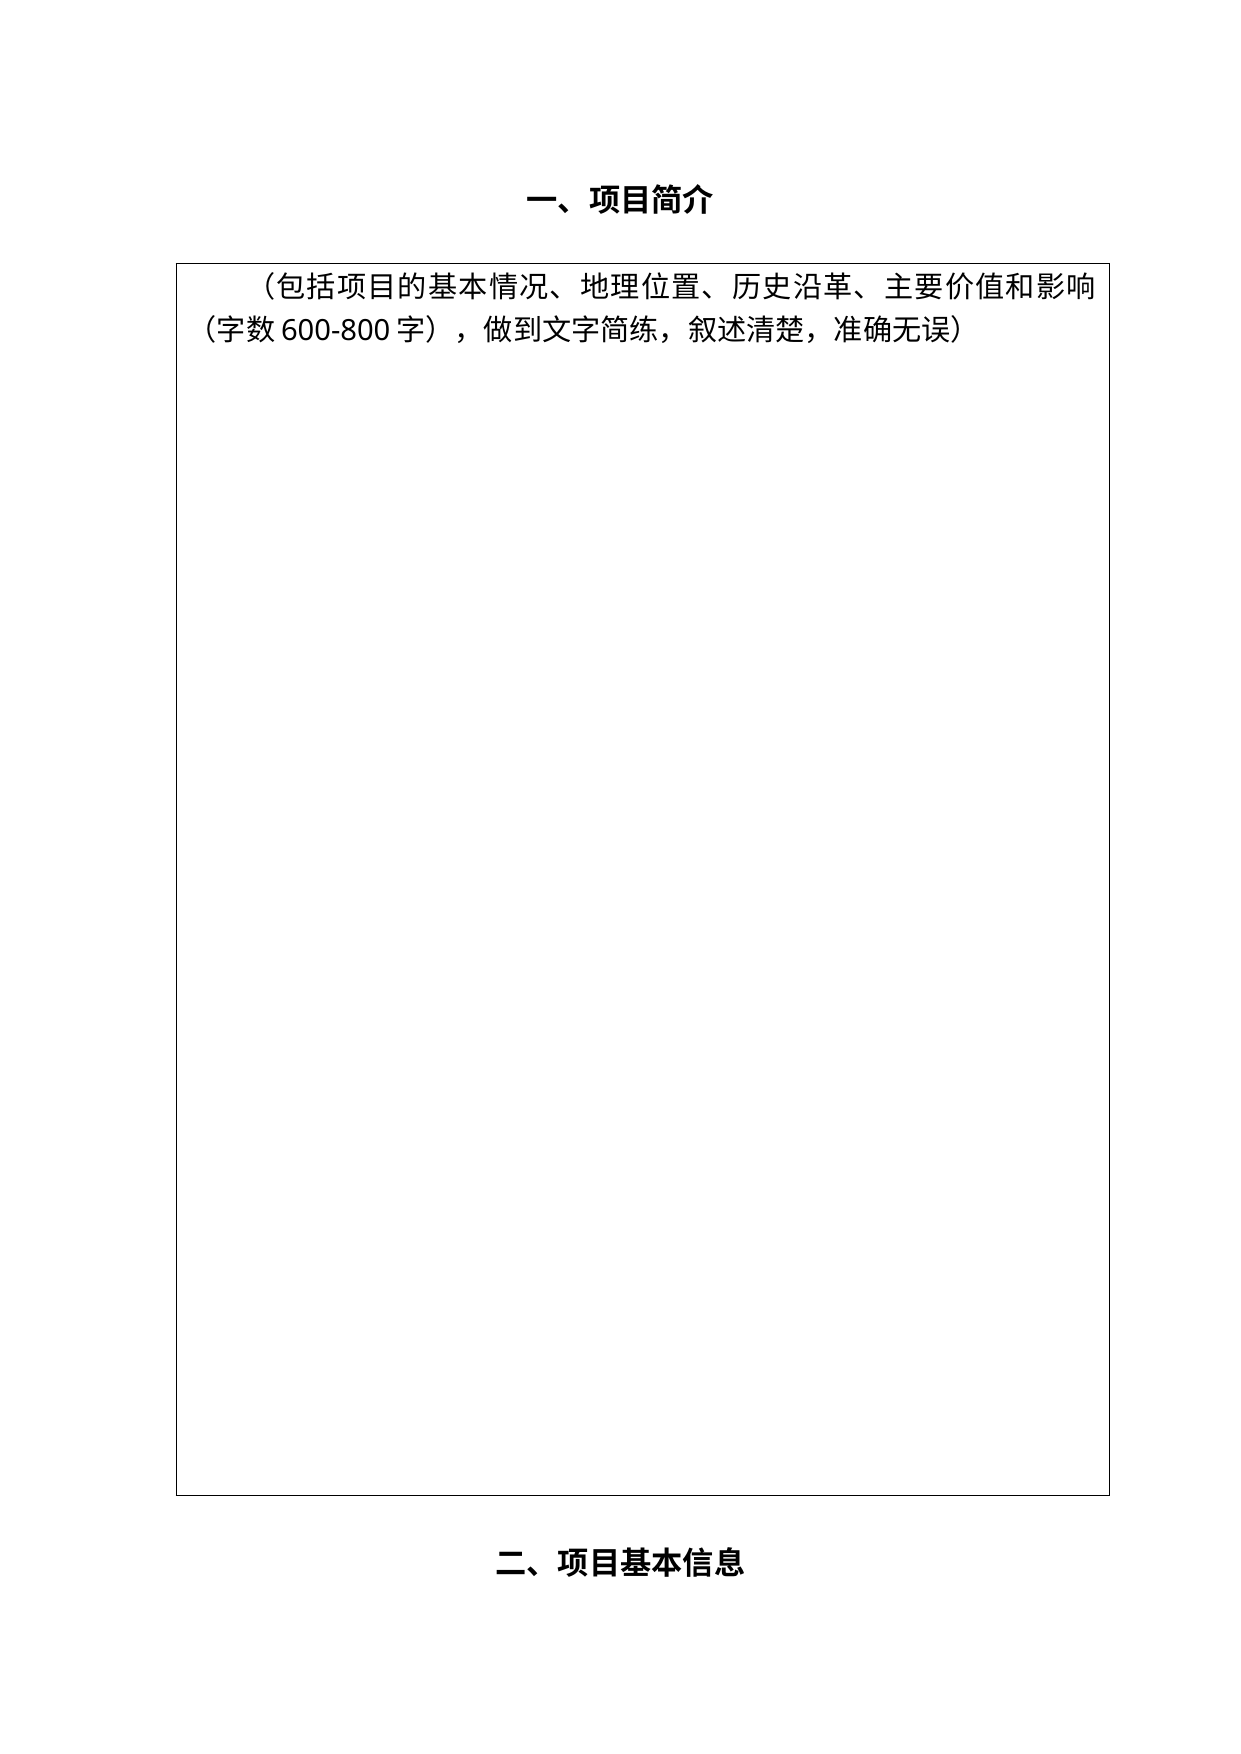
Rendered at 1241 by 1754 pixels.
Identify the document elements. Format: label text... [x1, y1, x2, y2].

text 二、项目基本信息 [187, 1538, 1053, 1584]
text 一、项目简介 [187, 162, 1053, 220]
table_header （包括项目的基本情况、地理位置、历史沿革、主要价值和影响（字数600-800字），做到文字简练，叙述清楚，准确无误） [177, 264, 1109, 1495]
